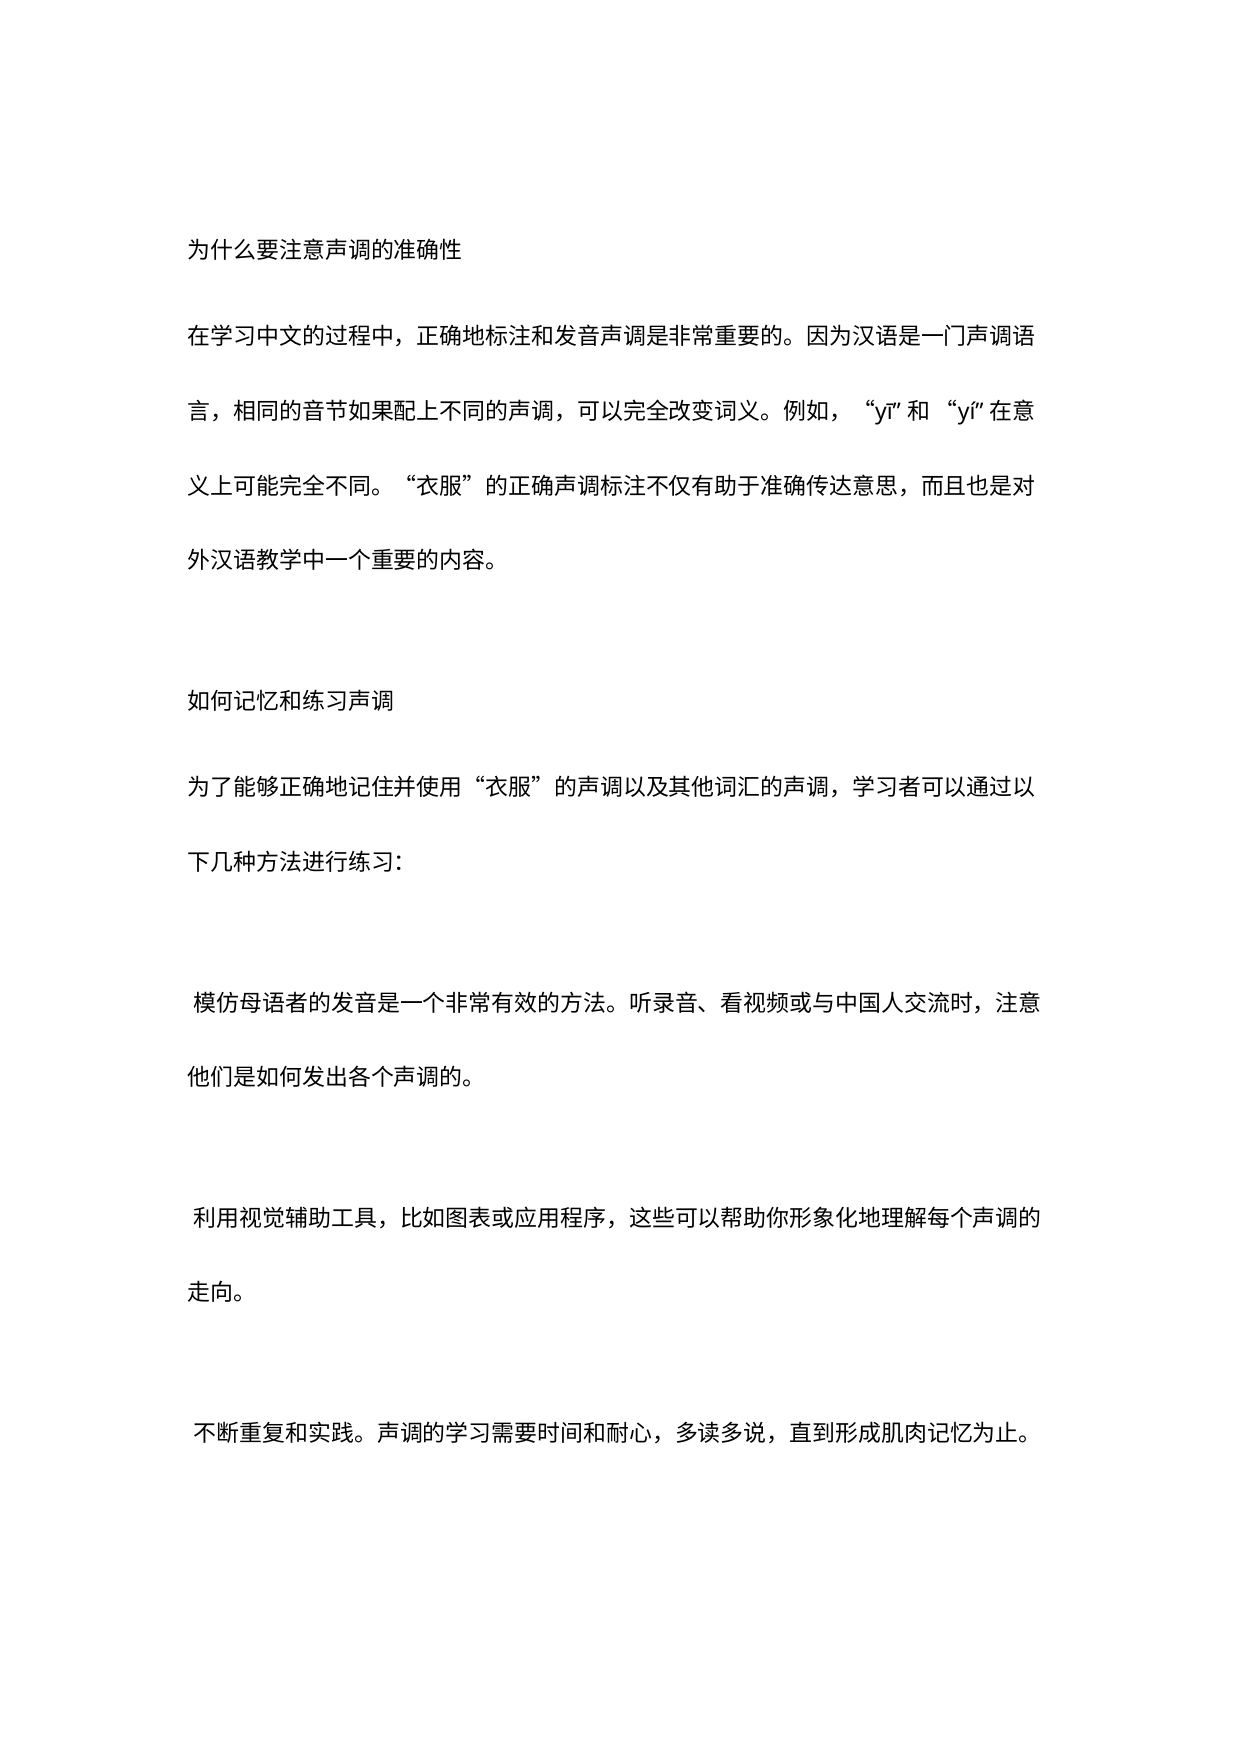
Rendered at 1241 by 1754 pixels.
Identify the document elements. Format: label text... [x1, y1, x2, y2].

text 模仿母语者的发音是一个非常有效的方法。听录音、看视频或与中国人交流时，注意他们是如何发出各个声调的。 [187, 968, 1053, 1108]
text 如何记忆和练习声调 [187, 667, 1053, 732]
text 在学习中文的过程中，正确地标注和发音声调是非常重要的。因为汉语是一门声调语言，相同的音节如果配上不同的声调，可以完全改变词义。例如，“yī” 和 “yí” 在意义上可能完全不同。“衣服”的正确声调标注不仅有助于准确传达意思，而且也是对外汉语教学中一个重要的内容。 [187, 302, 1053, 591]
text 不断重复和实践。声调的学习需要时间和耐心，多读多说，直到形成肌肉记忆为止。 [187, 1399, 1053, 1464]
text 为什么要注意声调的准确性 [187, 216, 1053, 281]
text 利用视觉辅助工具，比如图表或应用程序，这些可以帮助你形象化地理解每个声调的走向。 [187, 1184, 1053, 1323]
text 为了能够正确地记住并使用“衣服”的声调以及其他词汇的声调，学习者可以通过以下几种方法进行练习： [187, 753, 1053, 893]
